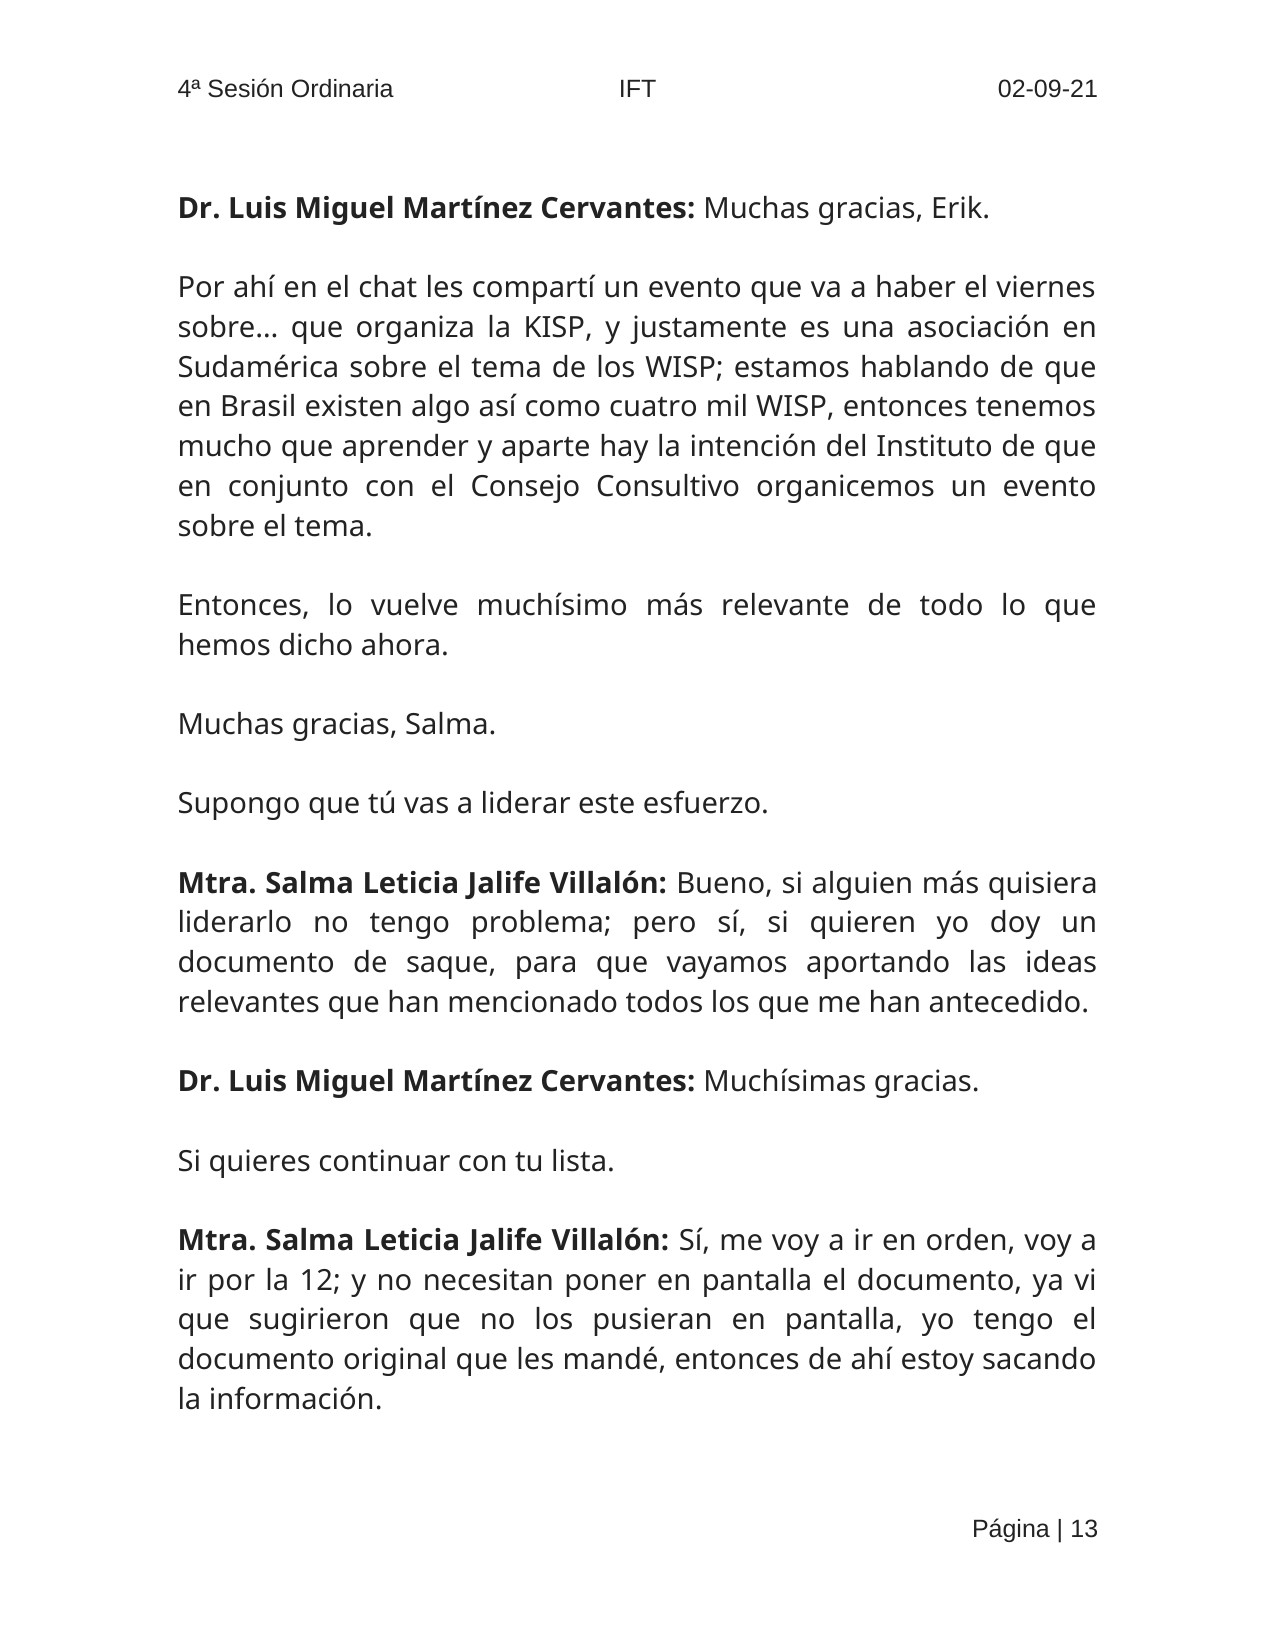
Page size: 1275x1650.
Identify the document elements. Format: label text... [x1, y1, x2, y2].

text Por ahí en el chat les compartí un evento que va a haber el viernes sobre… que organiza la KISP, y justamente es una asociación en Sudamérica sobre el tema de los WISP; estamos hablando de que en Brasil existen algo así como cuatro mil WISP, entonces tenemos mucho que aprender y aparte hay la intención del Instituto de que en conjunto con el Consejo Consultivo organicemos un evento sobre el tema. [177, 267, 1098, 544]
text Supongo que tú vas a liderar este esfuerzo. [177, 783, 1098, 822]
text Si quieres continuar con tu lista. [177, 1140, 1098, 1179]
text Mtra. Salma Leticia Jalife Villalón: Sí, me voy a ir en orden, voy a ir por la 12; y no necesitan poner en pantalla el documento, ya vi que sugirieron que no los pusieran en pantalla, yo tengo el documento original que les mandé, entonces de ahí estoy sacando la información. [177, 1219, 1098, 1418]
text Dr. Luis Miguel Martínez Cervantes: Muchas gracias, Erik. [177, 187, 1098, 227]
text Muchas gracias, Salma. [177, 703, 1098, 743]
text Mtra. Salma Leticia Jalife Villalón: Bueno, si alguien más quisiera liderarlo no tengo problema; pero sí, si quieren yo doy un documento de saque, para que vayamos aportando las ideas relevantes que han mencionado todos los que me han antecedido. [177, 862, 1098, 1021]
text Entonces, lo vuelve muchísimo más relevante de todo lo que hemos dicho ahora. [177, 584, 1098, 663]
text Dr. Luis Miguel Martínez Cervantes: Muchísimas gracias. [177, 1060, 1098, 1100]
